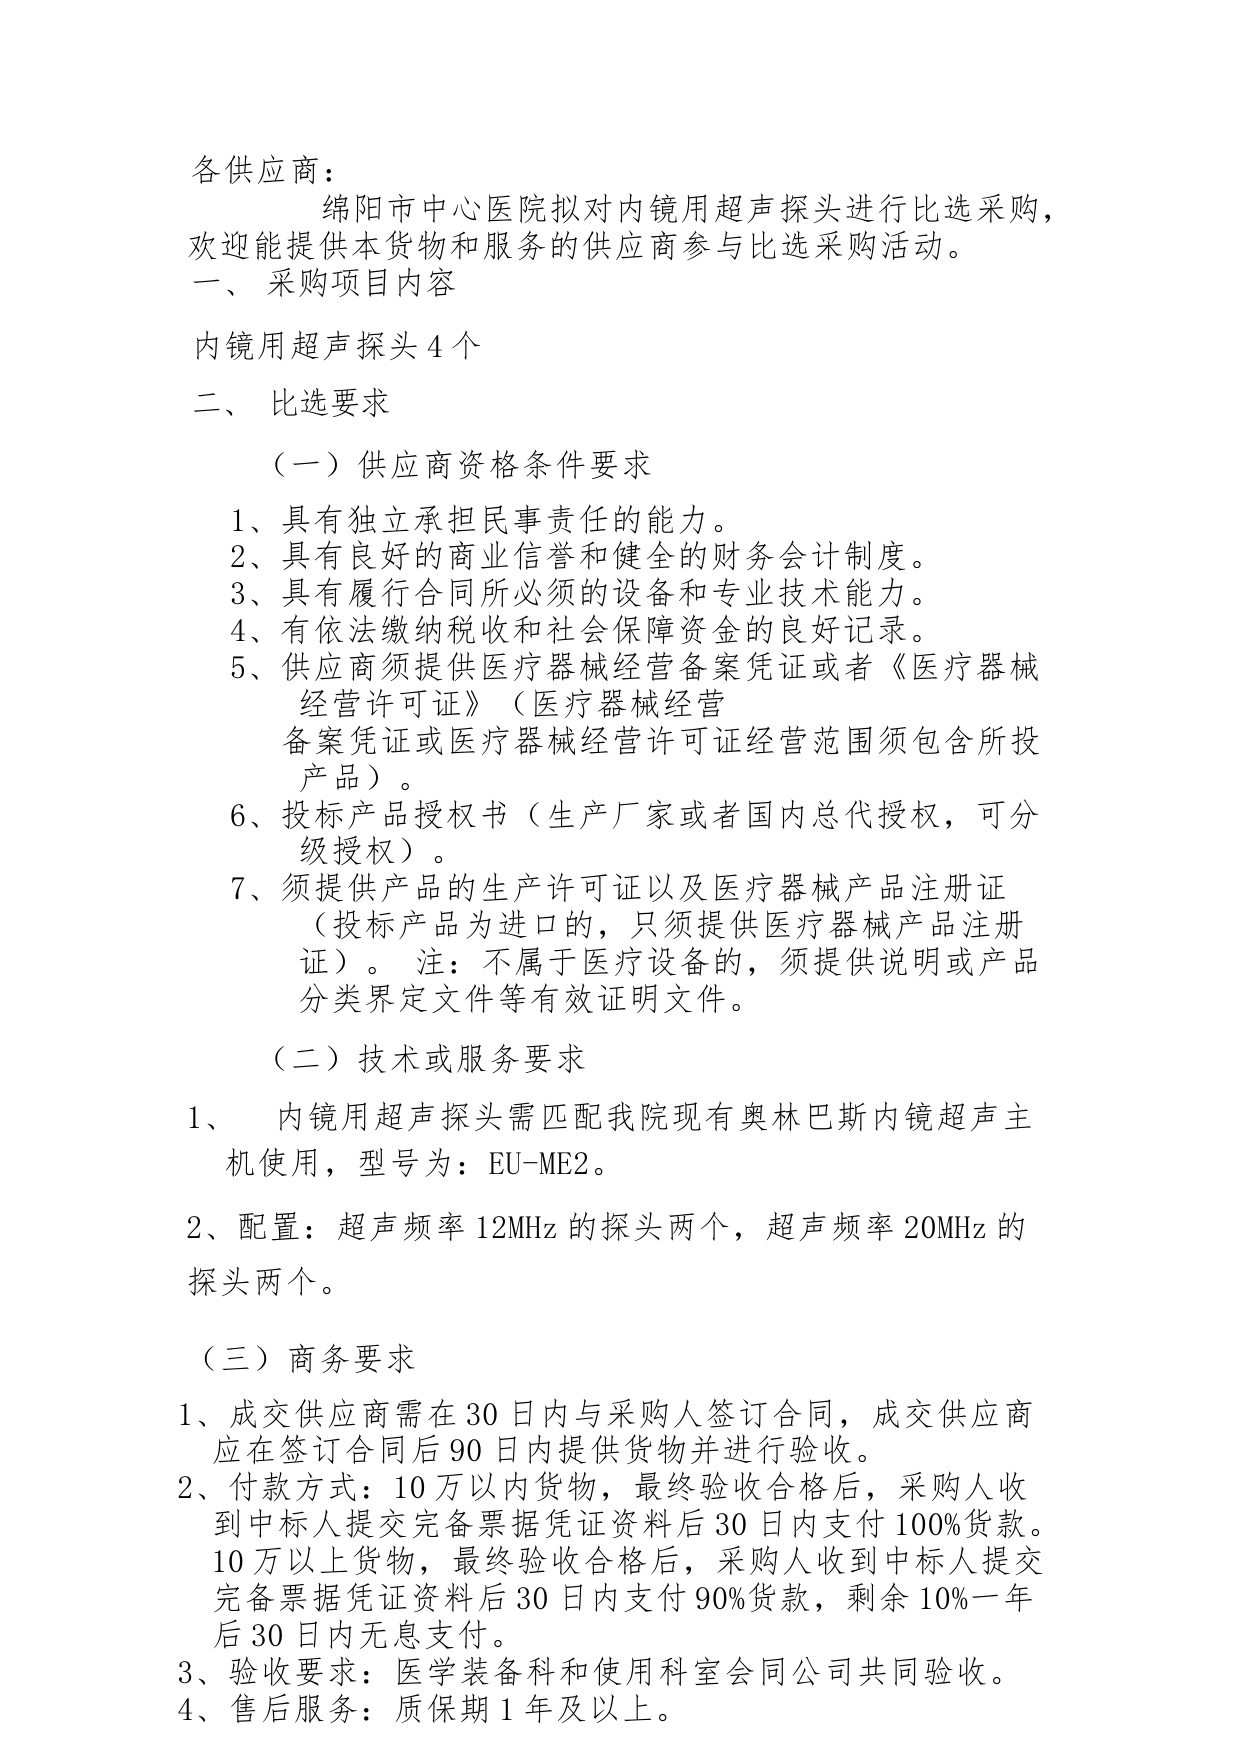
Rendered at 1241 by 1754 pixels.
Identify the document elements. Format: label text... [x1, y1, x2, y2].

text （一）供应商资格条件要求 [190, 444, 1053, 481]
text 各供应商： [190, 153, 1054, 188]
text 3、验收要求：医学装备科和使用科室会同公司共同验收。 [177, 1651, 1054, 1688]
list 2、配置：超声频率12MHz的探头两个，超声频率20MHz的探头两个。 [186, 1206, 1053, 1298]
list 内镜用超声探头需匹配我院现有奥林巴斯内镜超声主机使用，型号为：EU-ME2。 [186, 1092, 1054, 1184]
list 绵阳市中心医院拟对内镜用超声探头进行比选采购，欢迎能提供本货物和服务的供应商参与比选采购活动。 [186, 188, 1054, 262]
text 5、供应商须提供医疗器械经营备案凭证或者《医疗器械经营许可证》（医疗器械经营 [230, 646, 1054, 720]
text 备案凭证或医疗器械经营许可证经营范围须包含所投产品）。 [230, 720, 1054, 794]
text 1、具有独立承担民事责任的能力。 [230, 499, 1054, 536]
text 4、售后服务：质保期1年及以上。 [177, 1688, 1054, 1724]
text （二）技术或服务要求 [190, 1038, 1053, 1074]
text 3、具有履行合同所必须的设备和专业技术能力。 [230, 572, 1054, 609]
text 6、投标产品授权书（生产厂家或者国内总代授权，可分级授权）。 [230, 794, 1054, 867]
text 7、须提供产品的生产许可证以及医疗器械产品注册证（投标产品为进口的，只须提供医疗器械产品注册证）。 注：不属于医疗设备的，须提供说明或产品分类界定文件等有效证明文件。 [230, 867, 1054, 1015]
text 2、付款方式：10万以内货物，最终验收合格后，采购人收到中标人提交完备票据凭证资料后30日内支付100%货款。10万以上货物，最终验收合格后，采购人收到中标人提交完备票据凭证资料后30日内支付90%货款，剩余10%一年后30日内无息支付。 [177, 1466, 1054, 1651]
text 二、 比选要求 [191, 386, 1054, 421]
text 2、具有良好的商业信誉和健全的财务会计制度。 [230, 536, 1054, 572]
text 内镜用超声探头4个 [191, 329, 1054, 364]
list （三）商务要求 [186, 1338, 1053, 1375]
list 采购项目内容 [190, 262, 522, 299]
text 1、成交供应商需在30日内与采购人签订合同，成交供应商应在签订合同后90日内提供货物并进行验收。 [177, 1393, 1054, 1466]
text 4、有依法缴纳税收和社会保障资金的良好记录。 [230, 609, 1054, 646]
